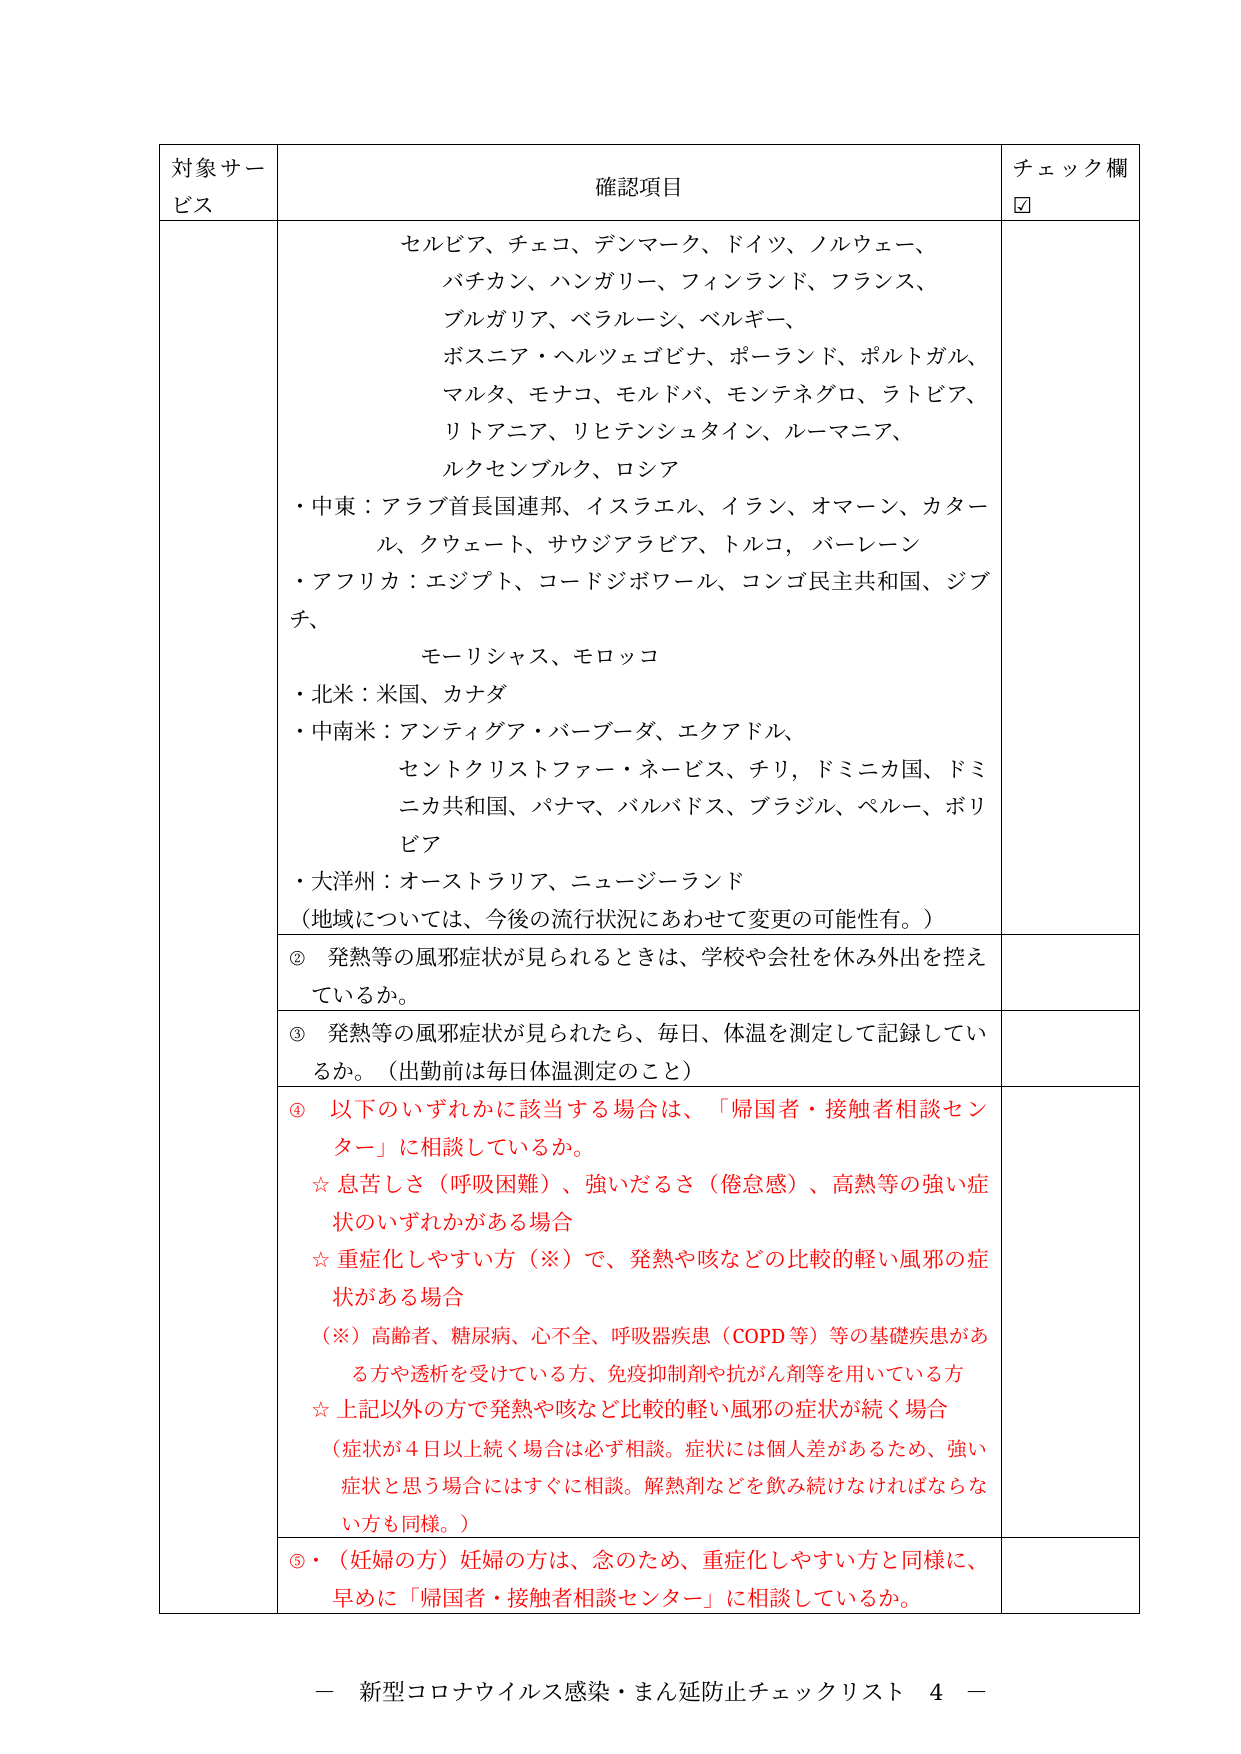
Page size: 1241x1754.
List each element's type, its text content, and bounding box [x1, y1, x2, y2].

table_cell ② 発熱等の風邪症状が見られるときは、学校や会社を休み外出を控えているか。 [278, 935, 1001, 1009]
table_header 確認項目 [278, 145, 1001, 220]
table_header 対象サービス [160, 145, 277, 220]
table_cell [1002, 221, 1139, 933]
table_cell [1002, 1087, 1139, 1537]
table_cell [1002, 1011, 1139, 1086]
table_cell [278, 1538, 1001, 1613]
table_cell ③ 発熱等の風邪症状が見られたら、毎日、体温を測定して記録しているか。（出勤前は毎日体温測定のこと） [278, 1011, 1001, 1086]
table_header チェック欄☑ [1002, 145, 1139, 220]
table_cell [1002, 935, 1139, 1009]
table_cell ④ 以下のいずれかに該当する場合は、「帰国者・接触者相談センター」に相談しているか。 ☆ 息苦しさ（呼吸困難）、強いだるさ（倦怠感）、高熱等の強い症状のいずれかがある場合 ☆ 重症化しやすい方（※）で、発熱や咳などの比較的軽い風邪の症状がある場合 （※）高齢者、糖尿病、心不全、呼吸器疾患（COPD等）等の基礎疾患がある方や透析を受けている方、免疫抑制剤や抗がん剤等を用いている方 ☆ 上記以外の方で発熱や咳など比較的軽い風邪の症状が続く場合 （症状が４日以上続く場合は必ず相談。症状には個人差があるため、強い症状と思う場合にはすぐに相談。解熱剤などを飲み続けなければならない方も同様。） [278, 1087, 1001, 1537]
table_cell [1002, 1538, 1139, 1613]
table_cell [278, 221, 1001, 933]
